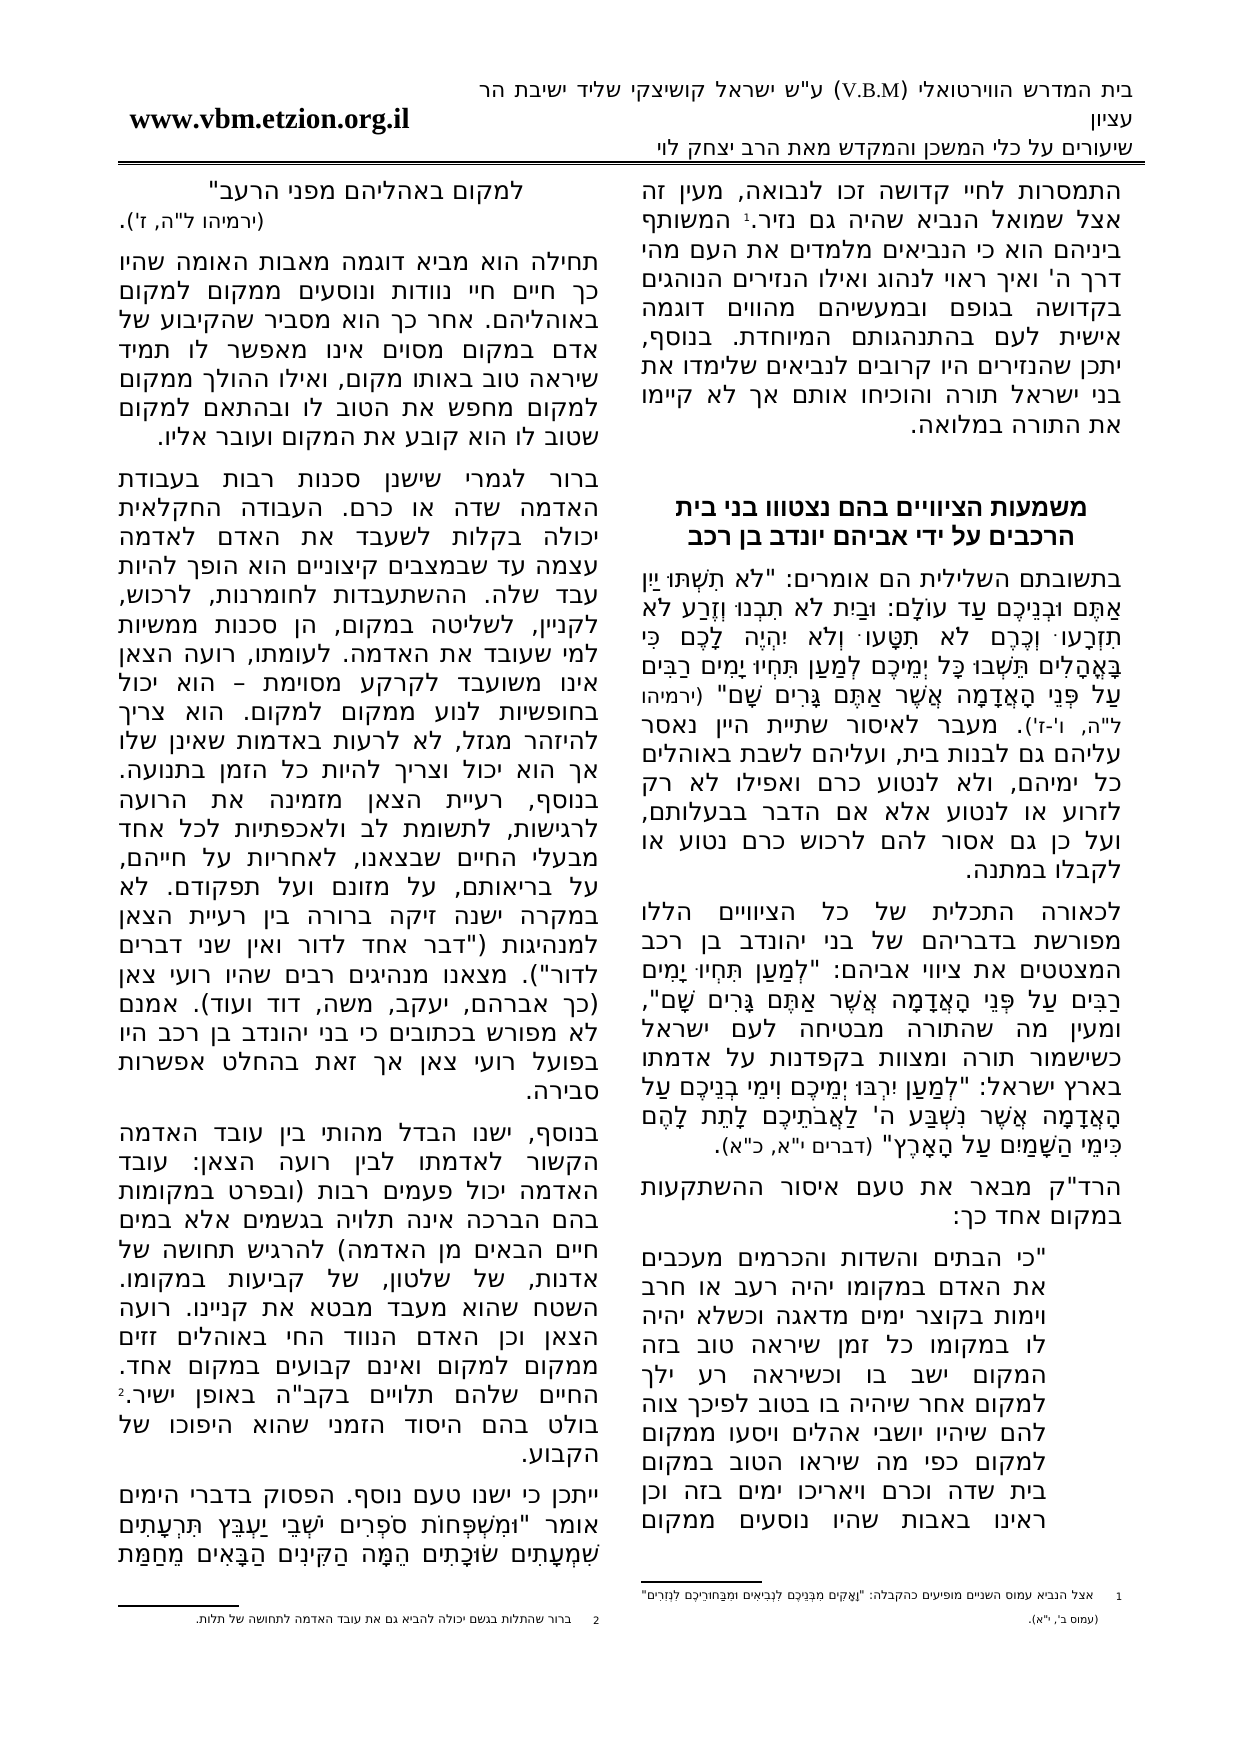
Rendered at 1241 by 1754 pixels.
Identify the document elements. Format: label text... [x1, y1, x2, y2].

text בתשובתם השלילית הם אומרים: "לֹא תִשְׁתּוּ יַיִן אַתֶּם וּבְנֵיכֶם עַד עוֹלָם: וּבַיִת לֹא תִבְנוּ וְזֶרַע לֹא תִזְרָעוּ וְכֶרֶם לֹא תִטָּעוּ וְלֹא יִהְיֶה לָכֶם כִּי בָּאֳהָלִים תֵּשְׁבוּ כָּל יְמֵיכֶם לְמַעַן תִּחְיוּ יָמִים רַבִּים עַל פְּנֵי הָאֲדָמָה אֲשֶׁר אַתֶּם גָּרִים שָׁם" (ירמיהו ל"ה, ו'-ז'). מעבר לאיסור שתיית היין נאסר עליהם גם לבנות בית, ועליהם לשבת באוהלים כל ימיהם, ולא לנטוע כרם ואפילו לא רק לזרוע או לנטוע אלא אם הדבר בבעלותם, ועל כן גם אסור להם לרכוש כרם נטוע או לקבלו במתנה. [641, 564, 1122, 885]
text "כי הבתים והשדות והכרמים מעכבים את האדם במקומו יהיה רעב או חרב וימות בקוצר ימים מדאגה וכשלא יהיה לו במקומו כל זמן שיראה טוב בזה המקום ישב בו וכשיראה רע ילך למקום אחר שיהיה בו בטוב לפיכך צוה להם שיהיו יושבי אהלים ויסעו ממקום למקום כפי מה שיראו הטוב במקום בית שדה וכרם ויאריכו ימים בזה וכן ראינו באבות שהיו נוסעים ממקום למקום באהליהם מפני הרעב" (ירמיהו ל"ה, ז'). [641, 1243, 1047, 1535]
text ברור לגמרי שישנן סכנות רבות בעבודת האדמה שדה או כרם. העבודה החקלאית יכולה בקלות לשעבד את האדם לאדמה עצמה עד שבמצבים קיצוניים הוא הופך להיות עבד שלה. ההשתעבדות לחומרנות, לרכוש, לקניין, לשליטה במקום, הן סכנות ממשיות למי שעובד את האדמה. לעומתו, רועה הצאן אינו משועבד לקרקע מסוימת – הוא יכול בחופשיות לנוע ממקום למקום. הוא צריך להיזהר מגזל, לא לרעות באדמות שאינן שלו אך הוא יכול וצריך להיות כל הזמן בתנועה. בנוסף, רעיית הצאן מזמינה את הרועה לרגישות, לתשומת לב ולאכפתיות לכל אחד מבעלי החיים שבצאנו, לאחריות על חייהם, על בריאותם, על מזונם ועל תפקודם. לא במקרה ישנה זיקה ברורה בין רעיית הצאן למנהיגות ("דבר אחד לדור ואין שני דברים לדור"). מצאנו מנהיגים רבים שהיו רועי צאן (כך אברהם, יעקב, משה, דוד ועוד). אמנם לא מפורש בכתובים כי בני יהונדב בן רכב היו בפועל רועי צאן אך זאת בהחלט אפשרות סבירה. [118, 464, 599, 1106]
text תחילה הוא מביא דוגמה מאבות האומה שהיו כך חיים חיי נוודות ונוסעים ממקום למקום באוהליהם. אחר כך הוא מסביר שהקיבוע של אדם במקום מסוים אינו מאפשר לו תמיד שיראה טוב באותו מקום, ואילו ההולך ממקום למקום מחפש את הטוב לו ובהתאם למקום שטוב לו הוא קובע את המקום ועובר אליו. [118, 247, 599, 451]
text "כי הבתים והשדות והכרמים מעכבים את האדם במקומו יהיה רעב או חרב וימות בקוצר ימים מדאגה וכשלא יהיה לו במקומו כל זמן שיראה טוב בזה המקום ישב בו וכשיראה רע ילך למקום אחר שיהיה בו בטוב לפיכך צוה להם שיהיו יושבי אהלים ויסעו ממקום למקום כפי מה שיראו הטוב במקום בית שדה וכרם ויאריכו ימים בזה וכן ראינו באבות שהיו נוסעים ממקום למקום באהליהם מפני הרעב" (ירמיהו ל"ה, ז'). [118, 176, 524, 235]
text משמעות הציוויים בהם נצטווו בני בית הרכבים על ידי אביהם יונדב בן רכב [641, 493, 1122, 551]
text בנוסף, ישנו הבדל מהותי בין עובד האדמה הקשור לאדמתו לבין רועה הצאן: עובד האדמה יכול פעמים רבות (ובפרט במקומות בהם הברכה אינה תלויה בגשמים אלא במים חיים הבאים מן האדמה) להרגיש תחושה של אדנות, של שלטון, של קביעות במקומו. השטח שהוא מעבד מבטא את קניינו. רועה הצאן וכן האדם הנווד החי באוהלים זזים ממקום למקום ואינם קבועים במקום אחד. החיים שלהם תלויים בקב"ה באופן ישיר. בולט בהם היסוד הזמני שהוא היפוכו של הקבוע. [118, 1118, 599, 1468]
text הרד"ק מבאר את טעם איסור ההשתקעות במקום אחד כך: [641, 1172, 1122, 1231]
text לכאורה התכלית של כל הציוויים הללו מפורשת בדבריהם של בני יהונדב בן רכב המצטטים את ציווי אביהם: "לְמַעַן תִּחְיוּ יָמִים רַבִּים עַל פְּנֵי הָאֲדָמָה אֲשֶׁר אַתֶּם גָּרִים שָׁם", ומעין מה שהתורה מבטיחה לעם ישראל כשישמור תורה ומצוות בקפדנות על אדמתו בארץ ישראל: "לְמַעַן יִרְבּוּ יְמֵיכֶם וִימֵי בְנֵיכֶם עַל הָאֲדָמָה אֲשֶׁר נִשְׁבַּע ה' לַאֲבֹתֵיכֶם לָתֵת לָהֶם כִּימֵי הַשָּׁמַיִם עַל הָאָרֶץ" (דברים י"א, כ"א). [641, 897, 1122, 1160]
